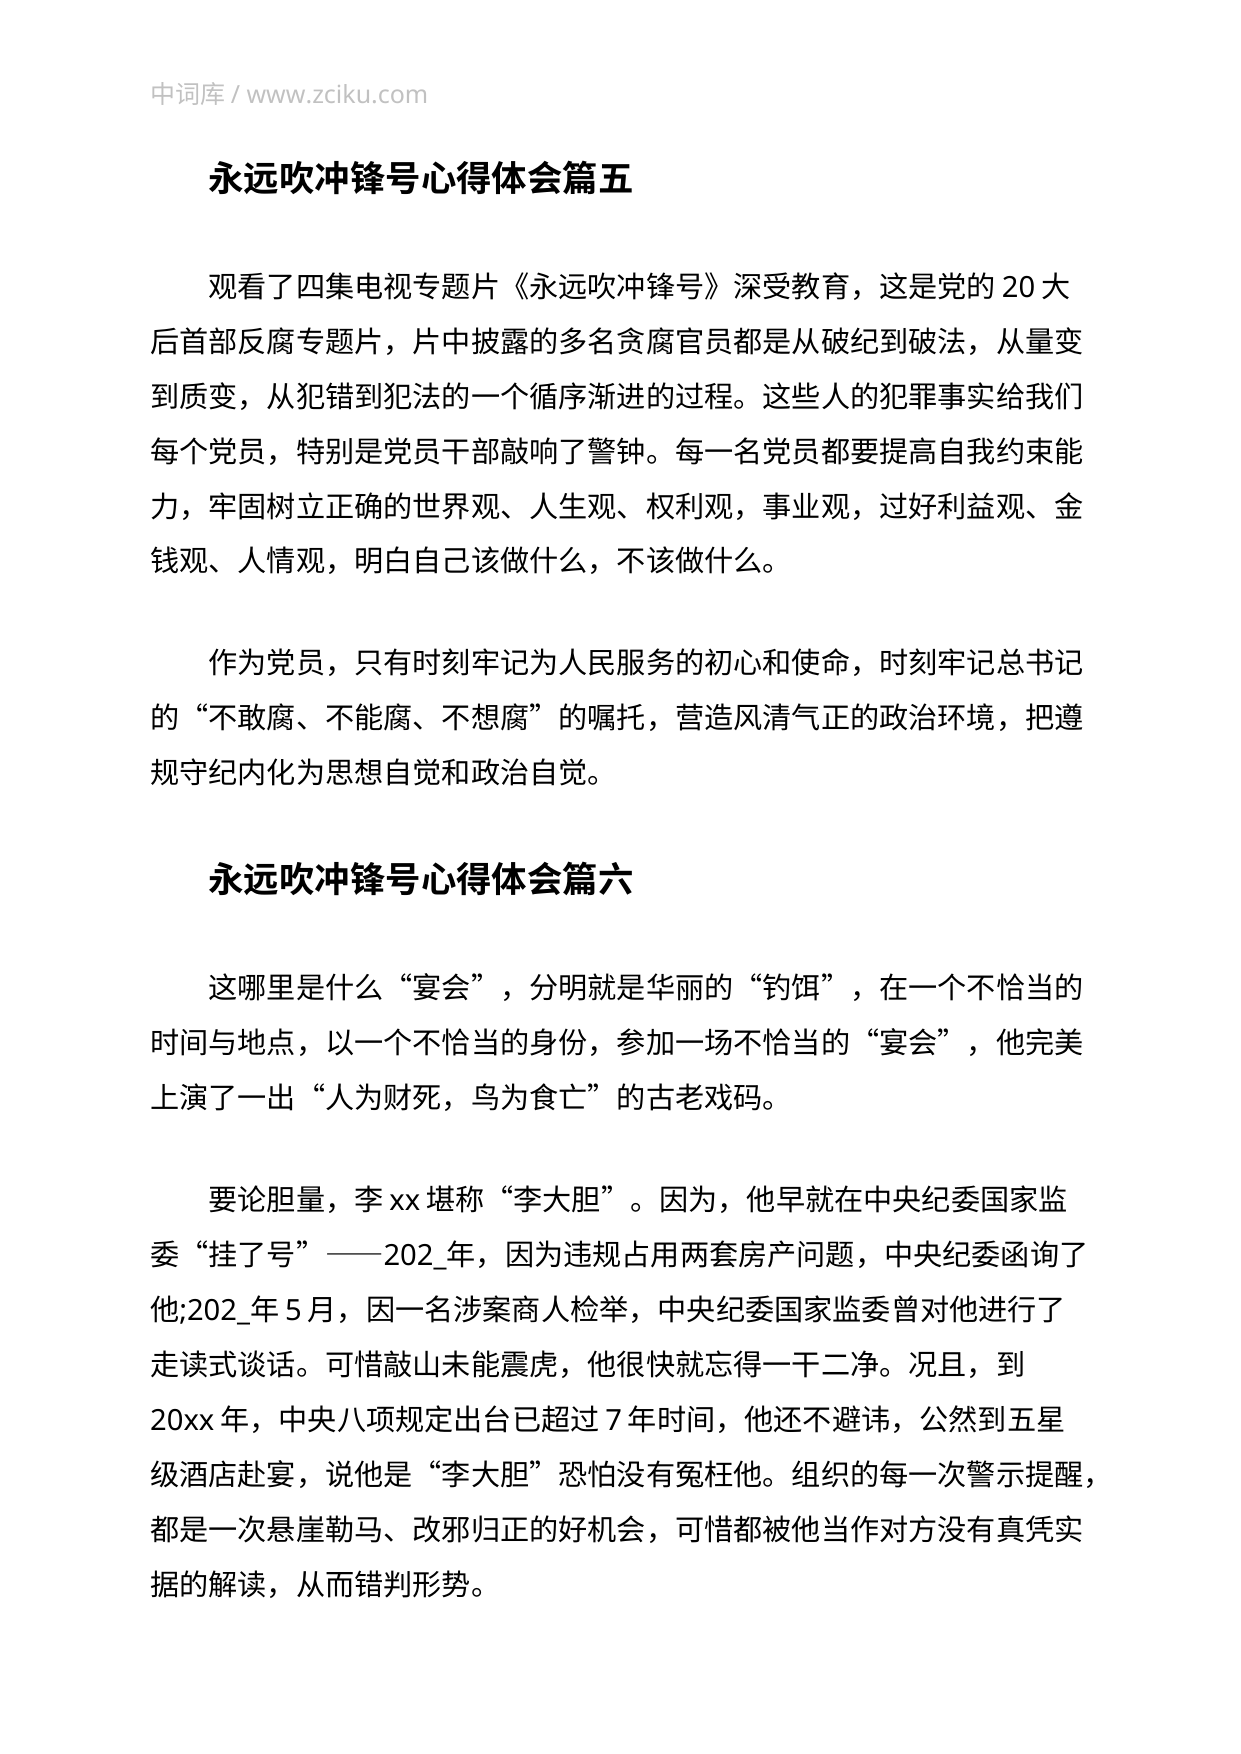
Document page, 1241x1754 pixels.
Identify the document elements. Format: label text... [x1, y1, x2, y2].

text 要论胆量，李xx堪称“李大胆”。因为，他早就在中央纪委国家监委“挂了号”——202_年，因为违规占用两套房产问题，中央纪委函询了他;202_年5月，因一名涉案商人检举，中央纪委国家监委曾对他进行了走读式谈话。可惜敲山未能震虎，他很快就忘得一干二净。况且，到20xx年，中央八项规定出台已超过7年时间，他还不避讳，公然到五星级酒店赴宴，说他是“李大胆”恐怕没有冤枉他。组织的每一次警示提醒，都是一次悬崖勒马、改邪归正的好机会，可惜都被他当作对方没有真凭实据的解读，从而错判形势。 [150, 1176, 1090, 1603]
text 观看了四集电视专题片《永远吹冲锋号》深受教育，这是党的20大后首部反腐专题片，片中披露的多名贪腐官员都是从破纪到破法，从量变到质变，从犯错到犯法的一个循序渐进的过程。这些人的犯罪事实给我们每个党员，特别是党员干部敲响了警钟。每一名党员都要提高自我约束能力，牢固树立正确的世界观、人生观、权利观，事业观，过好利益观、金钱观、人情观，明白自己该做什么，不该做什么。 [150, 263, 1090, 580]
text 这哪里是什么“宴会”，分明就是华丽的“钓饵”，在一个不恰当的时间与地点，以一个不恰当的身份，参加一场不恰当的“宴会”，他完美上演了一出“人为财死，鸟为食亡”的古老戏码。 [150, 965, 1090, 1117]
text 作为党员，只有时刻牢记为人民服务的初心和使命，时刻牢记总书记的“不敢腐、不能腐、不想腐”的嘱托，营造风清气正的政治环境，把遵规守纪内化为思想自觉和政治自觉。 [150, 640, 1090, 792]
text 永远吹冲锋号心得体会篇五 [150, 150, 1090, 201]
text 永远吹冲锋号心得体会篇六 [150, 851, 1090, 903]
